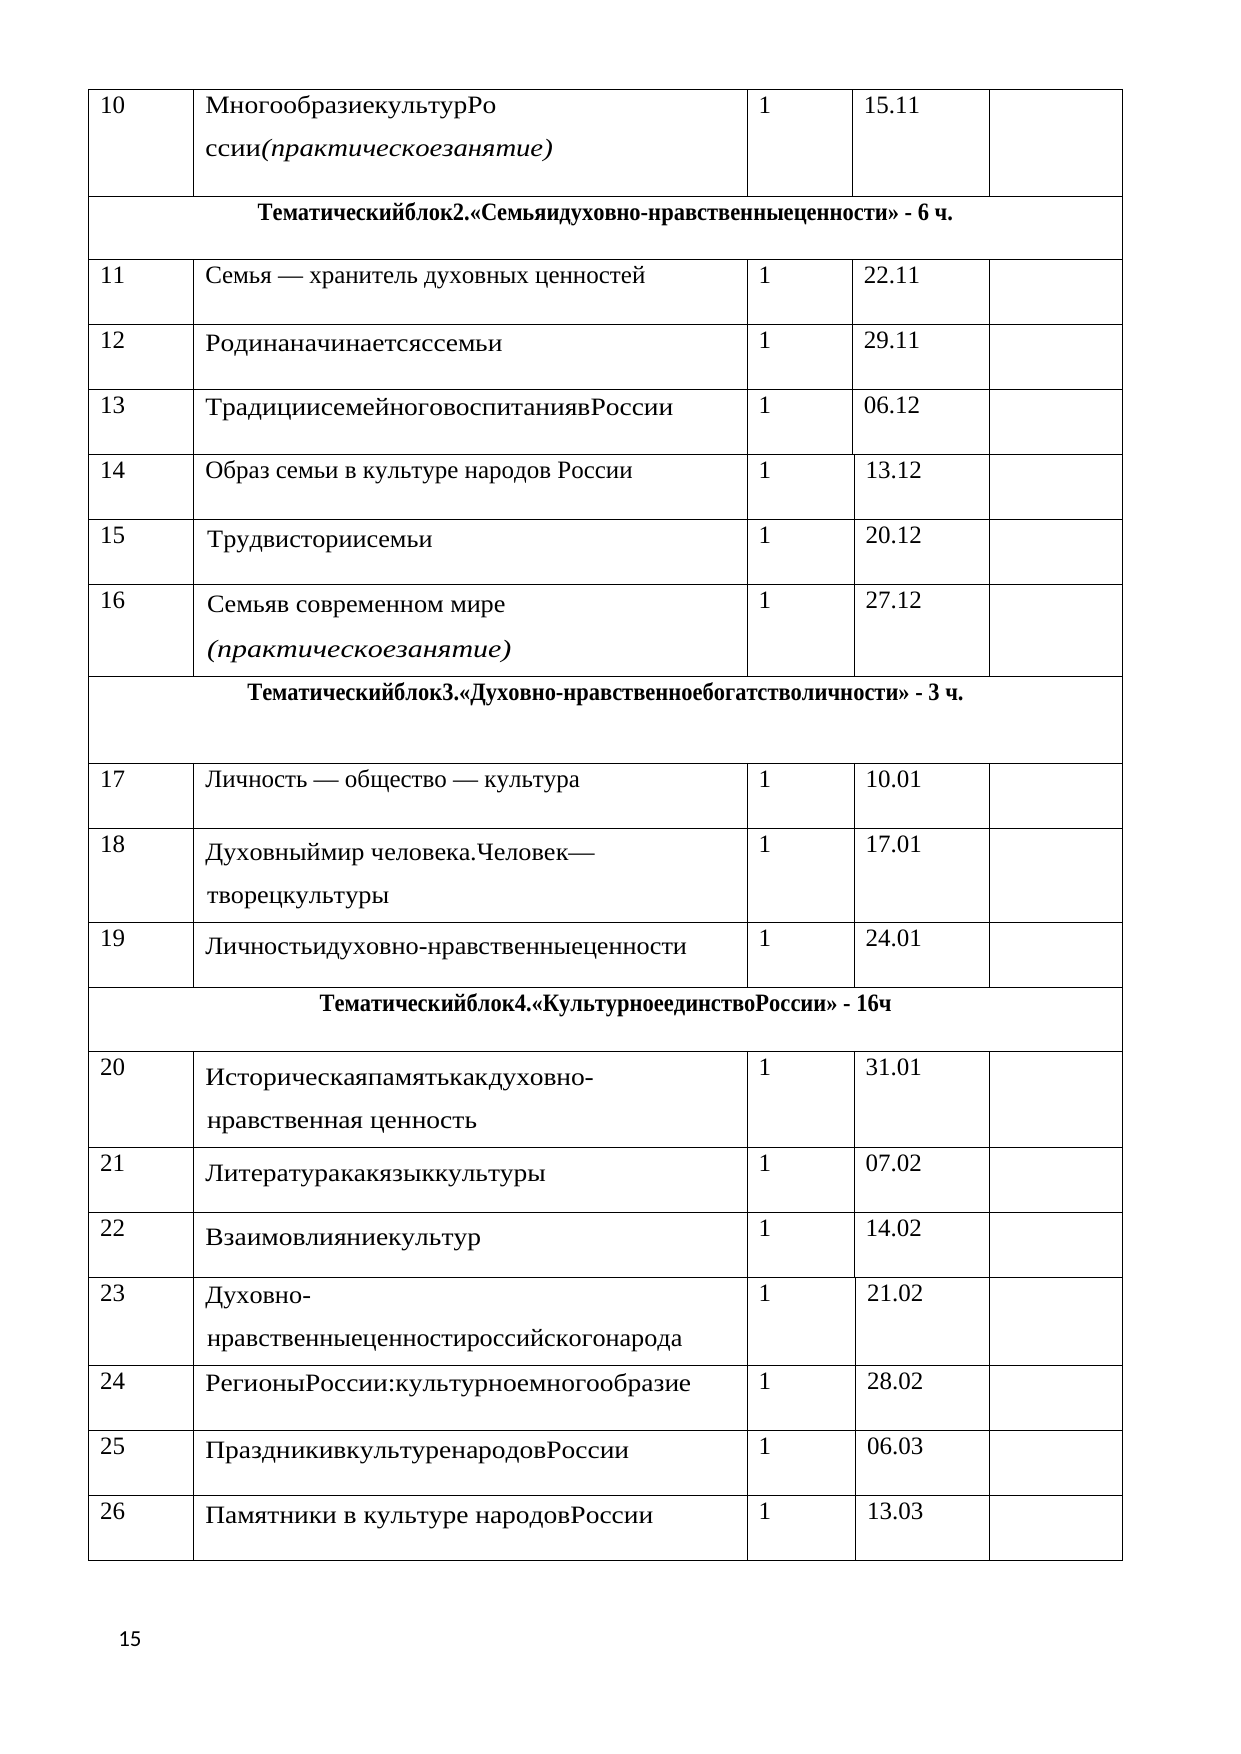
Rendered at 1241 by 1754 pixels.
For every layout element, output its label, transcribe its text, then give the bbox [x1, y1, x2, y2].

table_cell 1 [748, 1366, 855, 1430]
table_cell [990, 1496, 1122, 1559]
table_cell Тематическийблок4.«КультурноеединствоРоссии» - 16ч [89, 988, 1122, 1051]
table_cell 18 [89, 829, 193, 922]
table_cell 1 [748, 455, 854, 519]
table_cell [990, 923, 1122, 987]
table_cell 22 [89, 1213, 193, 1277]
table_cell Историческаяпамятькакдуховно-нравственная ценность [194, 1052, 747, 1147]
table_cell МногообразиекультурРоссии(практическоезанятие) [194, 90, 747, 196]
table_cell 17.01 [855, 829, 989, 922]
table_cell 16 [89, 585, 193, 676]
table_cell 28.02 [856, 1366, 989, 1430]
table_cell [990, 455, 1122, 519]
table_cell [990, 585, 1122, 676]
table_cell 07.02 [855, 1148, 989, 1212]
table_cell 19 [89, 923, 193, 987]
table_cell 1 [748, 325, 852, 389]
table_cell Памятники в культуре народовРоссии [194, 1496, 747, 1559]
table_cell 1 [748, 1278, 855, 1365]
table_cell ПраздникивкультуренародовРоссии [194, 1431, 747, 1495]
table_cell Образ семьи в культуре народов России [194, 455, 747, 519]
table_cell 14.02 [855, 1213, 989, 1277]
table_cell [990, 1278, 1122, 1365]
table_cell Трудвисториисемьи [194, 520, 747, 584]
table_cell 1 [748, 390, 852, 454]
table_cell Семья — хранитель духовных ценностей [194, 260, 747, 324]
table_cell Тематическийблок3.«Духовно-нравственноебогатстволичности» - 3 ч. [89, 677, 1122, 763]
table_cell 1 [748, 829, 854, 922]
table_cell 15.11 [853, 90, 989, 196]
table_cell 15 [89, 520, 193, 584]
table_cell 10.01 [855, 764, 989, 828]
table_cell ТрадициисемейноговоспитаниявРоссии [194, 390, 747, 454]
table_cell [990, 260, 1122, 324]
table_cell 1 [748, 1213, 854, 1277]
table_cell [990, 1366, 1122, 1430]
table_cell [990, 1213, 1122, 1277]
table_cell Духовно-нравственныеценностироссийскогонарода [194, 1278, 747, 1365]
table_cell [990, 390, 1122, 454]
table_cell 25 [89, 1431, 193, 1495]
table_cell [990, 90, 1122, 196]
table_cell Родинаначинаетсяссемьи [194, 325, 747, 389]
table_cell 1 [748, 1496, 855, 1559]
table_cell 21 [89, 1148, 193, 1212]
table_cell 12 [89, 325, 193, 389]
table_cell [990, 764, 1122, 828]
table_cell [990, 829, 1122, 922]
table_cell 1 [748, 585, 854, 676]
table_cell [990, 1148, 1122, 1212]
table_cell 23 [89, 1278, 193, 1365]
table_cell [990, 1052, 1122, 1147]
table_cell Личность — общество — культура [194, 764, 747, 828]
table_cell 24 [89, 1366, 193, 1430]
table_cell Взаимовлияниекультур [194, 1213, 747, 1277]
table_cell 20.12 [855, 520, 989, 584]
table_cell Семьяв современном мире (практическоезанятие) [194, 585, 747, 676]
table_cell 24.01 [855, 923, 989, 987]
table_cell 14 [89, 455, 193, 519]
table_cell 22.11 [853, 260, 989, 324]
table_cell 26 [89, 1496, 193, 1559]
table_cell Духовныймир человека.Человек—творецкультуры [194, 829, 747, 922]
table_cell 1 [748, 1052, 854, 1147]
table_cell [990, 325, 1122, 389]
table_cell 1 [748, 260, 852, 324]
table_cell Личностьидуховно-нравственныеценности [194, 923, 747, 987]
table_cell Литературакакязыккультуры [194, 1148, 747, 1212]
table_cell 20 [89, 1052, 193, 1147]
table_cell 1 [748, 923, 854, 987]
table_cell 13.12 [855, 455, 989, 519]
table_cell 31.01 [855, 1052, 989, 1147]
table_cell 1 [748, 520, 854, 584]
table_cell 29.11 [853, 325, 989, 389]
table_cell 27.12 [855, 585, 989, 676]
table_cell 11 [89, 260, 193, 324]
table_cell [990, 520, 1122, 584]
table_cell Тематическийблок2.«Семьяидуховно-нравственныеценности» - 6 ч. [89, 197, 1122, 259]
table_cell 06.03 [856, 1431, 989, 1495]
table_cell 17 [89, 764, 193, 828]
table_cell 13 [89, 390, 193, 454]
table_cell 1 [748, 1431, 855, 1495]
table_cell [990, 1431, 1122, 1495]
table_cell 1 [748, 764, 854, 828]
table_cell 21.02 [856, 1278, 989, 1365]
table_cell РегионыРоссии:культурноемногообразие [194, 1366, 747, 1430]
table_cell 06.12 [853, 390, 989, 454]
table_cell 1 [748, 90, 852, 196]
table_cell 13.03 [856, 1496, 989, 1559]
table_cell 1 [748, 1148, 854, 1212]
table_cell 10 [89, 90, 193, 196]
